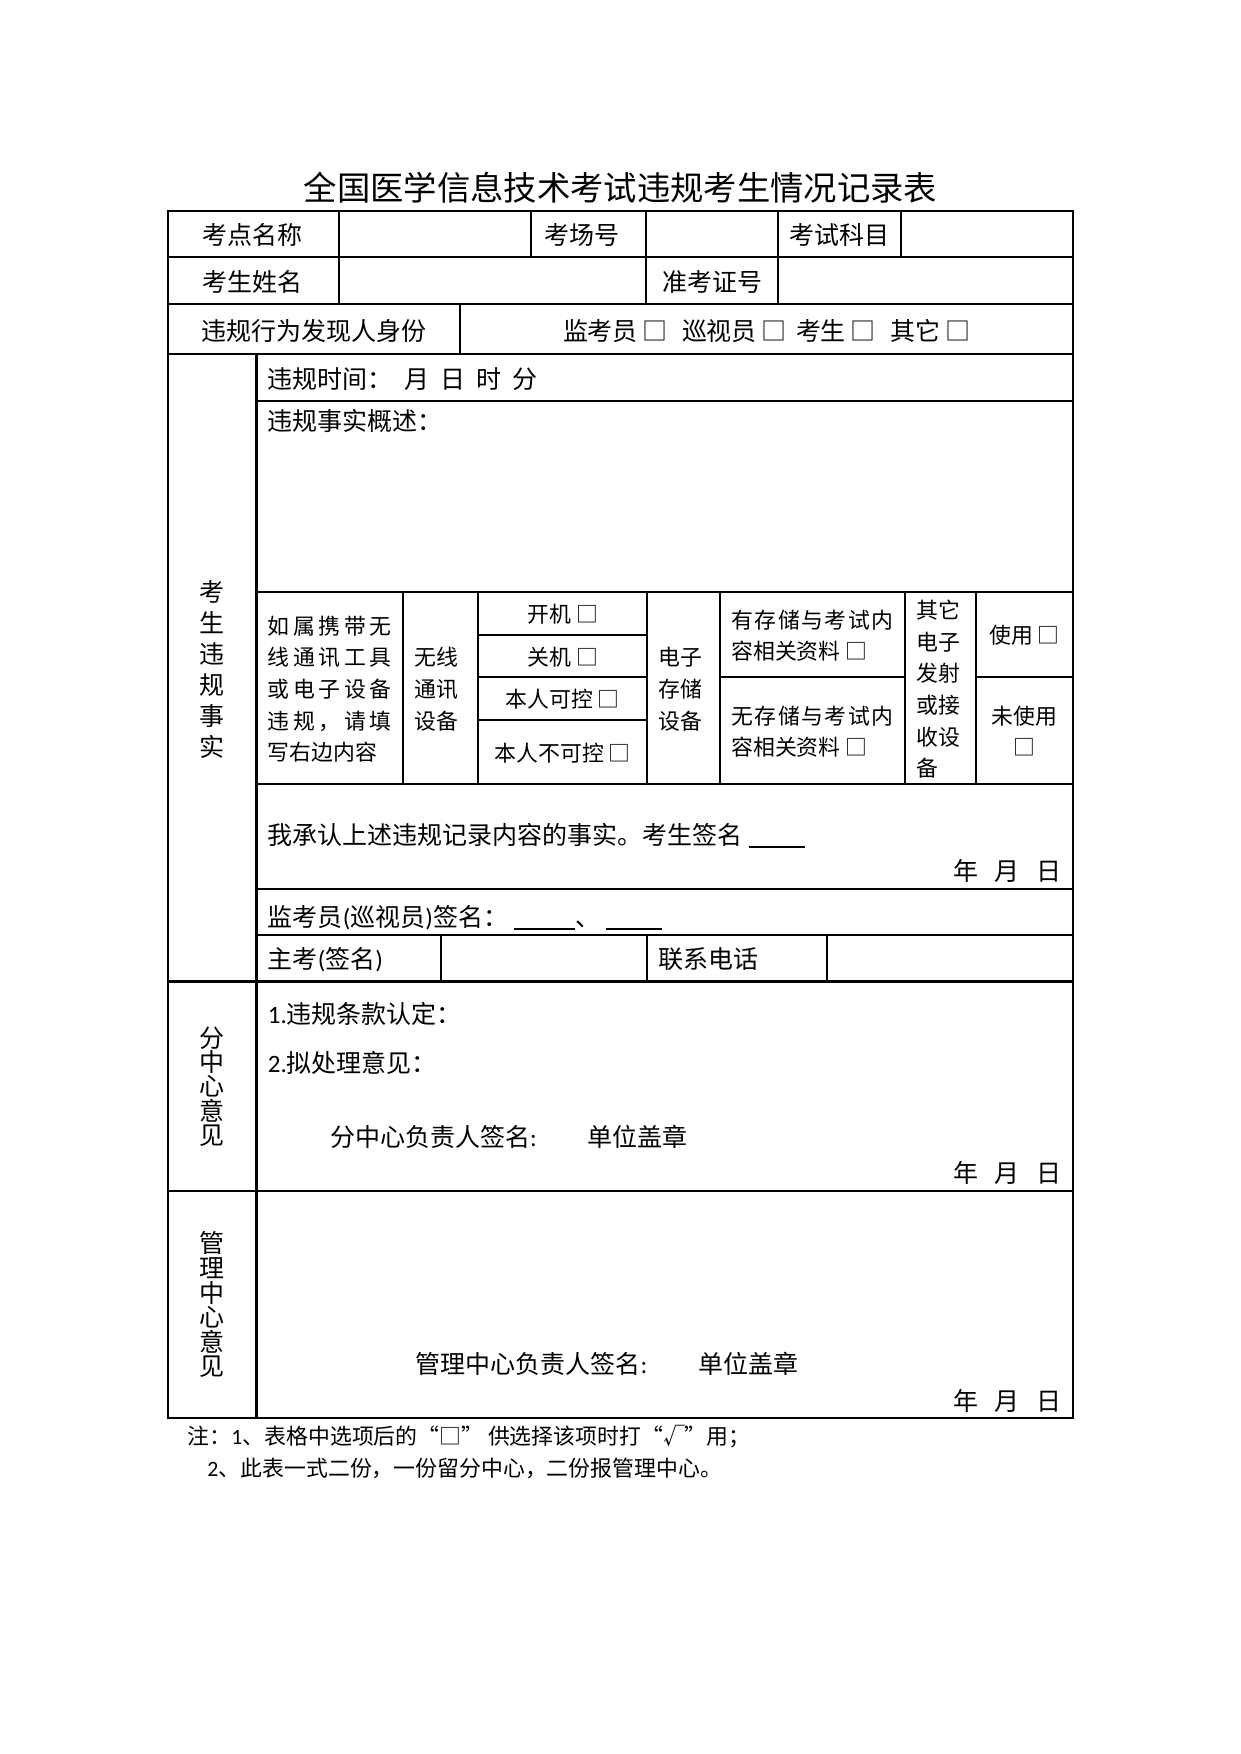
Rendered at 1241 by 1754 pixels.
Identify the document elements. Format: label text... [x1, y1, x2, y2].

table_cell 监考员 □ 巡视员 □ 考生 □ 其它 □ [461, 305, 1072, 353]
table_header 考试科目 [779, 212, 900, 256]
table_cell 1.违规条款认定： 2.拟处理意见： 分中心负责人签名: 单位盖章 年 月 日 [258, 983, 1072, 1190]
table_cell 本人可控 □ [479, 678, 646, 718]
text 2、此表一式二份，一份留分中心，二份报管理中心。 [187, 1451, 1053, 1483]
table_cell 如属携带无线通讯工具或电子设备违规，请填写右边内容 [258, 593, 402, 783]
table_cell 管理中心意见 [169, 1192, 255, 1417]
text 注：1、表格中选项后的“□” 供选择该项时打“√”用； [187, 1419, 1053, 1451]
table_cell [828, 936, 1072, 980]
table_cell [442, 936, 646, 980]
table_cell 管理中心负责人签名: 单位盖章 年 月 日 [258, 1192, 1072, 1417]
text 全国医学信息技术考试违规考生情况记录表 [187, 162, 1053, 210]
table_cell 无存储与考试内容相关资料 □ [721, 678, 904, 783]
table_cell 联系电话 [648, 936, 826, 980]
table_cell 分中心意见 [169, 983, 255, 1190]
table_cell 考 生 违 规 事 实 [169, 355, 255, 980]
table_cell 开机 □ [479, 593, 646, 633]
table_header [340, 212, 530, 256]
table_cell 违规时间： 月 日 时 分 [258, 355, 1072, 400]
table_header 考点名称 [169, 212, 338, 256]
table_cell 我承认上述违规记录内容的事实。考生签名 年 月 日 [258, 785, 1072, 888]
table_cell 有存储与考试内容相关资料 □ [721, 593, 904, 676]
table_cell [779, 258, 1072, 303]
table_cell 准考证号 [647, 258, 777, 303]
table_cell 无线 通讯 设备 [404, 593, 477, 783]
table_cell 关机 □ [479, 636, 646, 676]
table_cell 监考员(巡视员)签名： 、 [258, 890, 1072, 934]
table_cell [340, 258, 645, 303]
table_cell 本人不可控 □ [479, 721, 646, 783]
table_header 考场号 [532, 212, 645, 256]
table_cell 考生姓名 [169, 258, 338, 303]
table_cell 使用 □ [977, 593, 1072, 676]
table_cell 违规事实概述： [258, 402, 1072, 591]
table_header [902, 212, 1072, 256]
table_cell 主考(签名) [258, 936, 440, 980]
table_cell 未使用□ [977, 678, 1072, 783]
table_cell 其它 电子 发射 或接 收设 备 [906, 593, 975, 783]
table_cell 违规行为发现人身份 [169, 305, 459, 353]
table_header [647, 212, 777, 256]
table_cell 电子 存储 设备 [648, 593, 719, 783]
